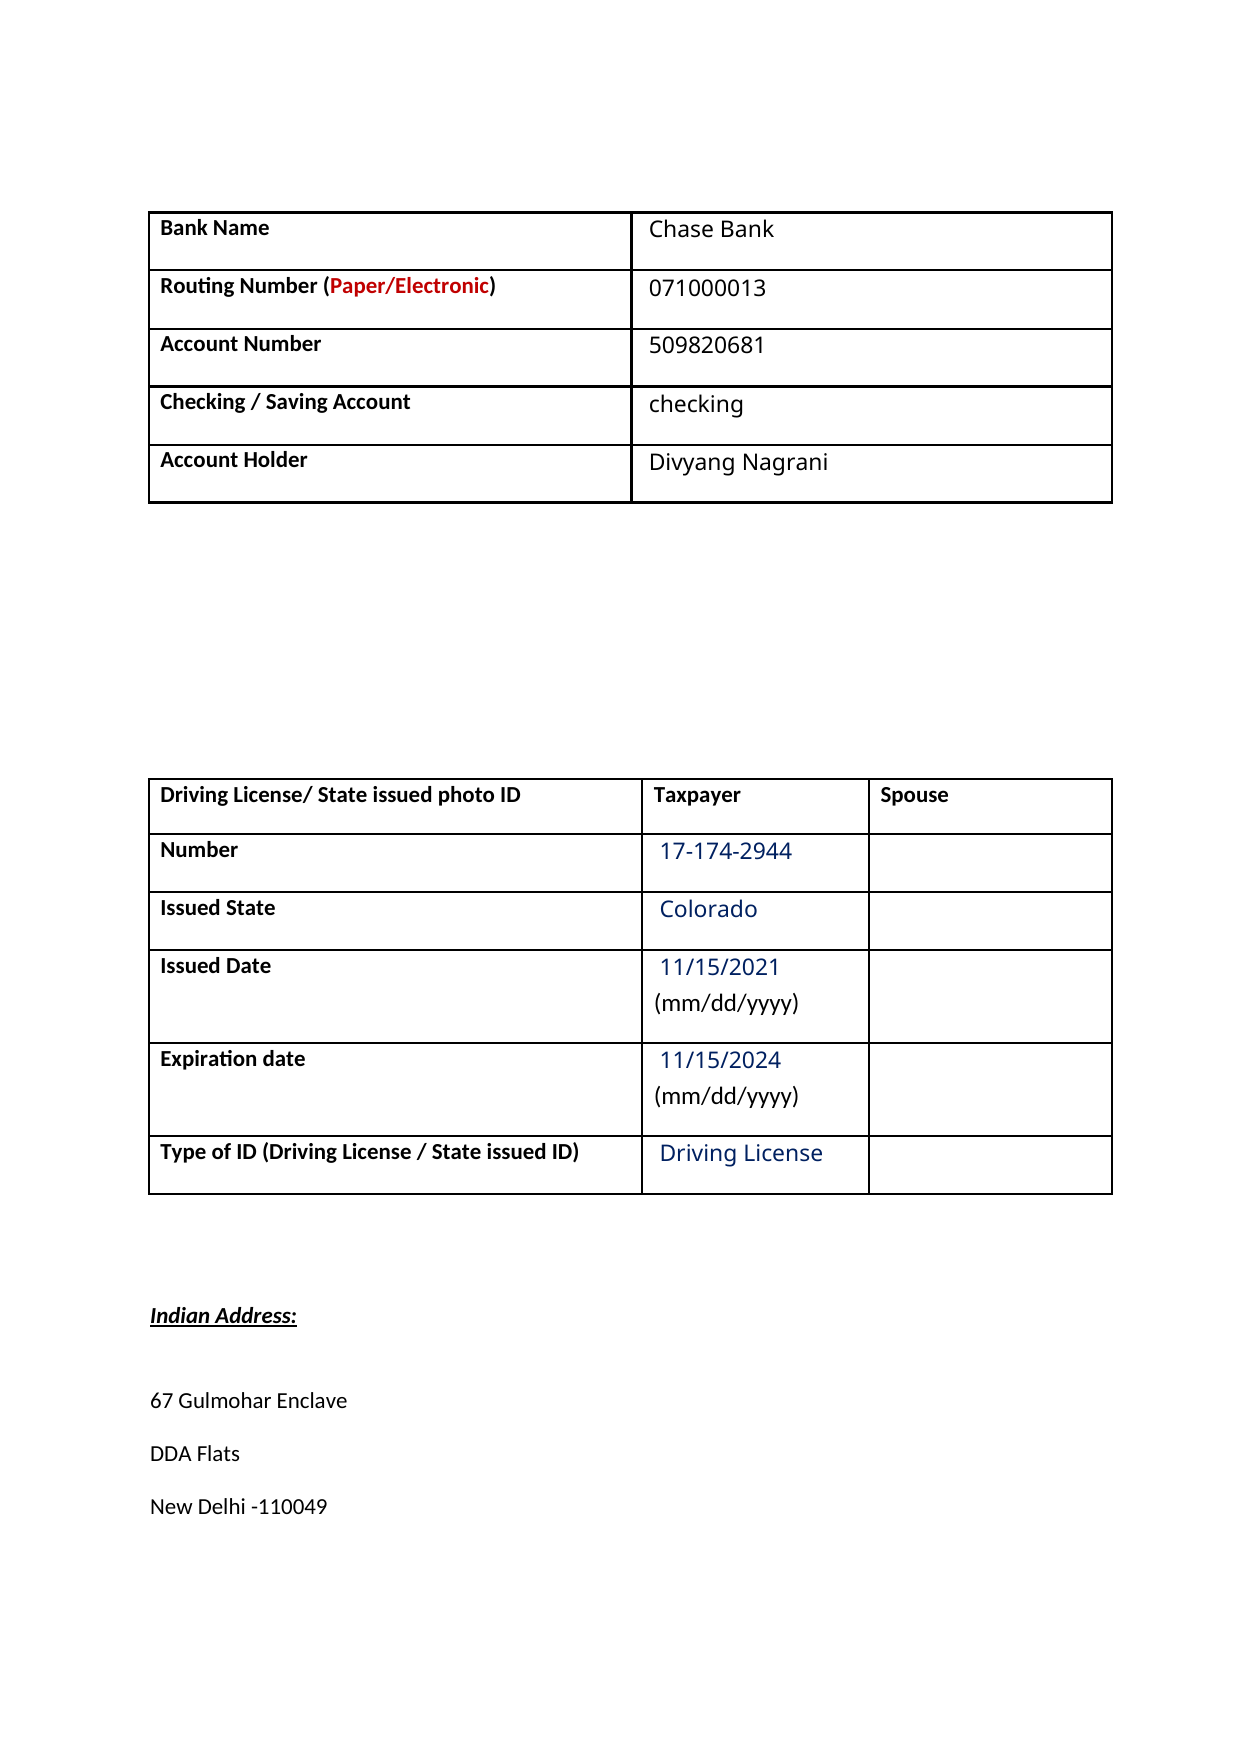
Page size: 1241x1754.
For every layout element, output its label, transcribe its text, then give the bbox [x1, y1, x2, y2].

table_cell Account Number [150, 330, 630, 385]
table_header Spouse [870, 780, 1111, 833]
table_cell Driving License [643, 1137, 868, 1193]
table_cell 11/15/2024 (mm/dd/yyyy) [643, 1044, 868, 1135]
table_header Driving License/ State issued photo ID [150, 780, 641, 833]
text Indian Address: [150, 1301, 1090, 1361]
text New Delhi -110049 [150, 1492, 1090, 1520]
table_cell Type of ID (Driving License / State issued ID) [150, 1137, 641, 1193]
table_cell [870, 951, 1111, 1042]
table_cell 509820681 [633, 330, 1111, 385]
table_cell checking [633, 388, 1111, 443]
table_cell Checking / Saving Account [150, 388, 630, 443]
table_cell Issued State [150, 893, 641, 949]
table_cell [870, 835, 1111, 891]
table_header Taxpayer [643, 780, 868, 833]
table_cell 071000013 [633, 271, 1111, 327]
table_cell Colorado [643, 893, 868, 949]
table_cell Divyang Nagrani [633, 446, 1111, 501]
table_cell [870, 1044, 1111, 1135]
table_cell 11/15/2021 (mm/dd/yyyy) [643, 951, 868, 1042]
table_cell Account Holder [150, 446, 630, 501]
table_cell [870, 893, 1111, 949]
table_cell 17-174-2944 [643, 835, 868, 891]
table_cell Issued Date [150, 951, 641, 1042]
table_cell Routing Number (Paper/Electronic) [150, 271, 630, 327]
table_header Chase Bank [633, 214, 1111, 269]
table_cell Expiration date [150, 1044, 641, 1135]
text DDA Flats [150, 1439, 1090, 1467]
table_cell Number [150, 835, 641, 891]
table_cell [870, 1137, 1111, 1193]
table_header Bank Name [150, 214, 630, 269]
text 67 Gulmohar Enclave [150, 1386, 1090, 1414]
